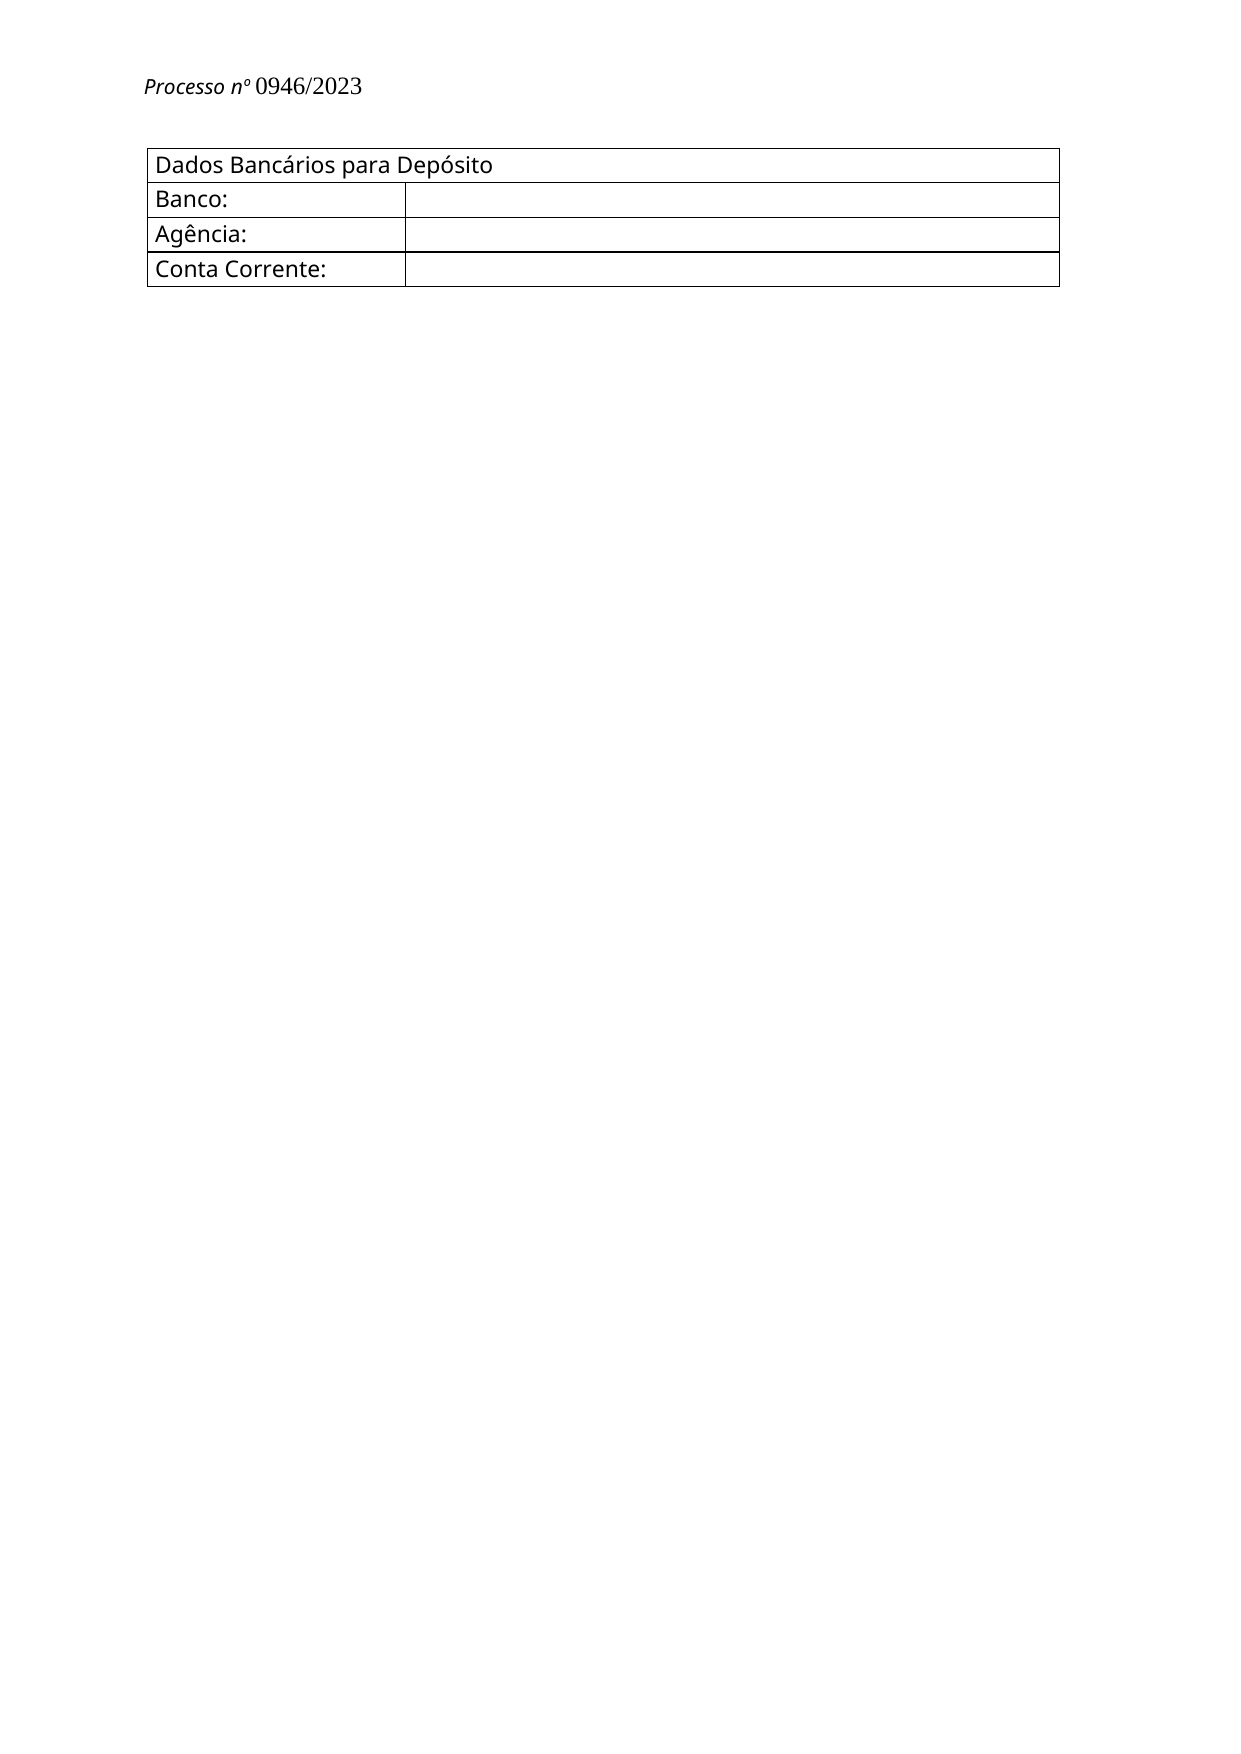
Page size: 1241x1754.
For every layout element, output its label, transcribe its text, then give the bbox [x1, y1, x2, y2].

table_cell [406, 183, 1059, 217]
table_cell Banco: [148, 183, 405, 217]
table_cell Conta Corrente: [148, 253, 405, 286]
table_cell Dados Bancários para Depósito [148, 149, 1059, 182]
table_cell [406, 253, 1059, 286]
table_cell Agência: [148, 218, 405, 251]
table_cell [406, 218, 1059, 251]
